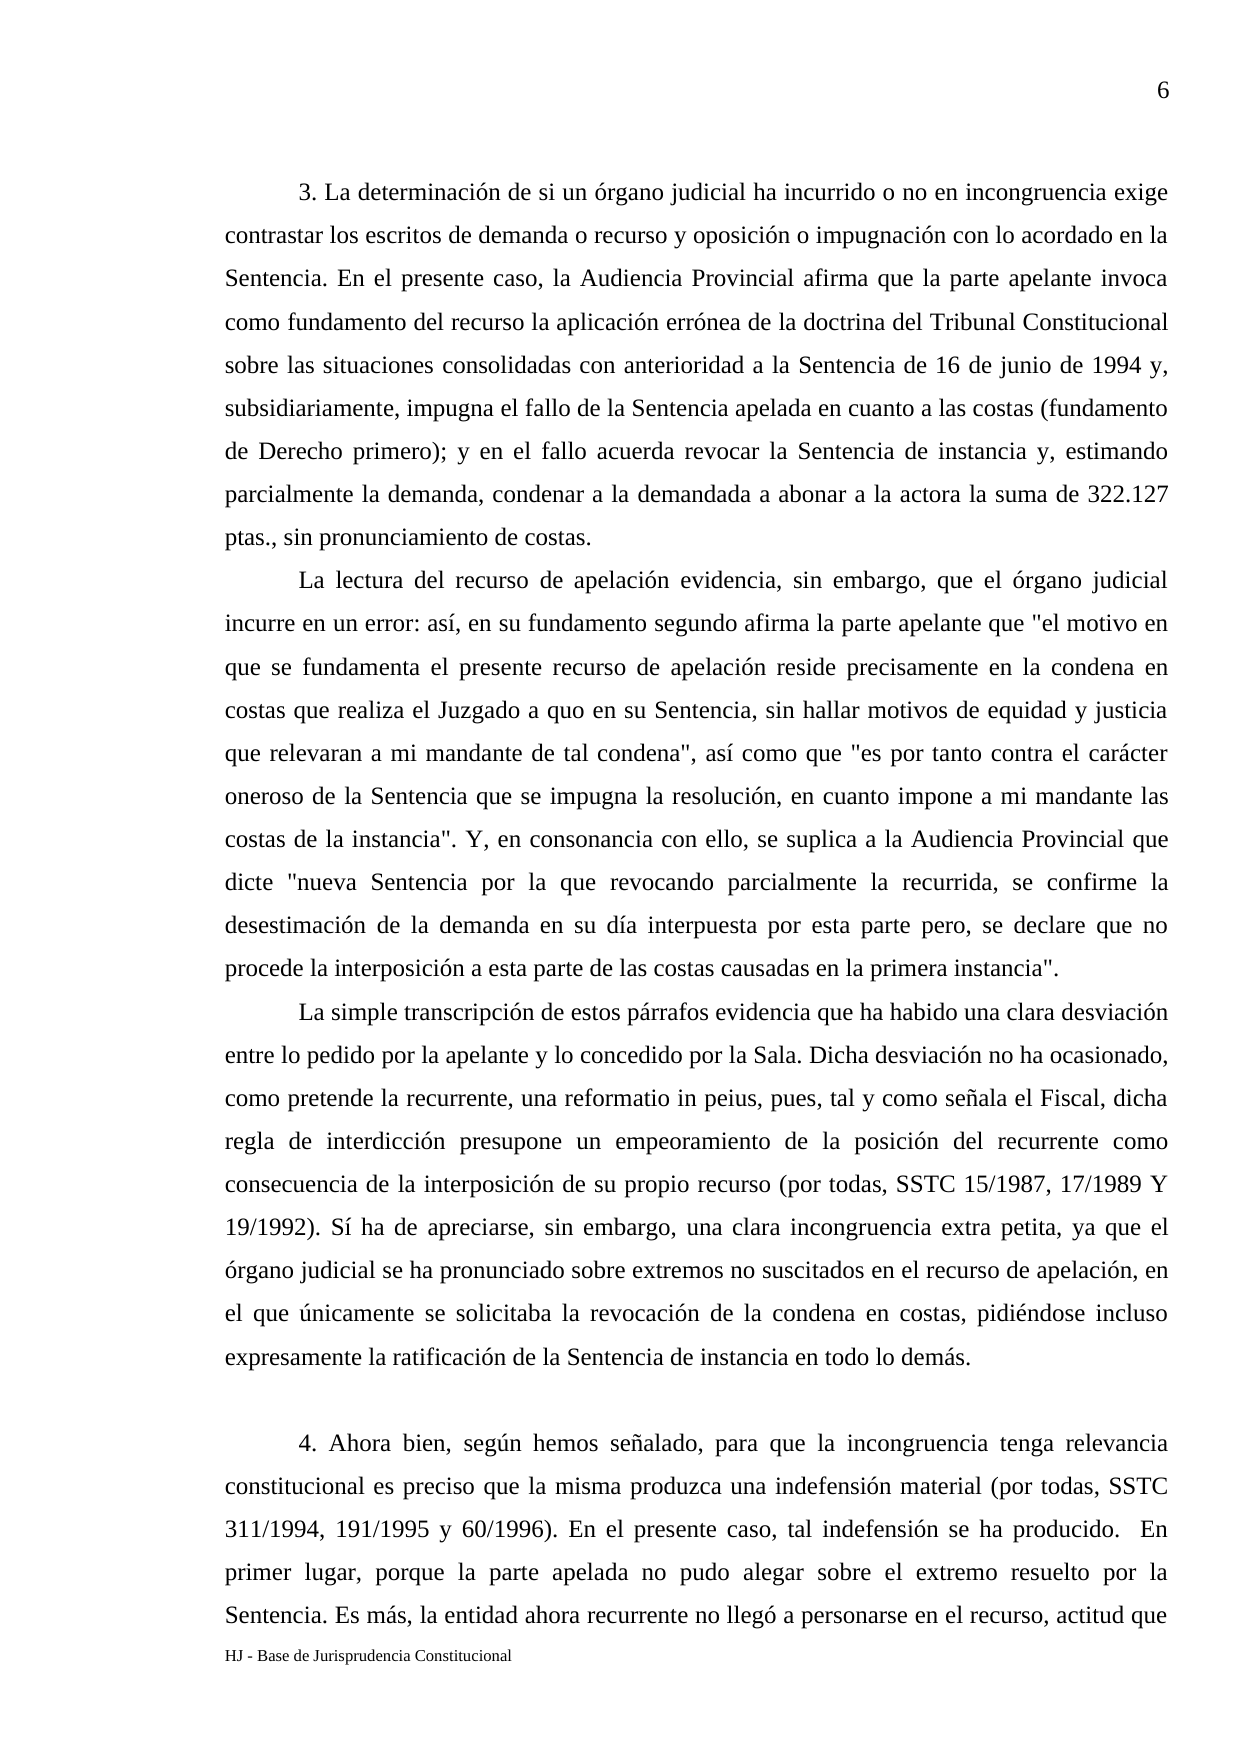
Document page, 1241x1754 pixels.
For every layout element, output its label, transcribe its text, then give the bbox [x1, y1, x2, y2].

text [224, 1428, 1169, 1629]
text 3. La determinación de si un órgano judicial ha incurrido o no en incongruencia exige contrastar los escritos de demanda o recurso y oposición o impugnación con lo acordado en la Sentencia. En el presente caso, la Audiencia Provincial afirma que la parte apelante invoca como fundamento del recurso la aplicación errónea de la doctrina del Tribunal Constitucional sobre las situaciones consolidadas con anterioridad a la Sentencia de 16 de junio de 1994 y, subsidiariamente, impugna el fallo de la Sentencia apelada en cuanto a las costas (fundamento de Derecho primero); y en el fallo acuerda revocar la Sentencia de instancia y, estimando parcialmente la demanda, condenar a la demandada a abonar a la actora la suma de 322.127 ptas., sin pronunciamiento de costas. [224, 177, 1169, 551]
text La lectura del recurso de apelación evidencia, sin embargo, que el órgano judicial incurre en un error: así, en su fundamento segundo afirma la parte apelante que "el motivo en que se fundamenta el presente recurso de apelación reside precisamente en la condena en costas que realiza el Juzgado a quo en su Sentencia, sin hallar motivos de equidad y justicia que relevaran a mi mandante de tal condena", así como que "es por tanto contra el carácter oneroso de la Sentencia que se impugna la resolución, en cuanto impone a mi mandante las costas de la instancia". Y, en consonancia con ello, se suplica a la Audiencia Provincial que dicte "nueva Sentencia por la que revocando parcialmente la recurrida, se confirme la desestimación de la demanda en su día interpuesta por esta parte pero, se declare que no procede la interposición a esta parte de las costas causadas en la primera instancia". [224, 565, 1169, 982]
text La simple transcripción de estos párrafos evidencia que ha habido una clara desviación entre lo pedido por la apelante y lo concedido por la Sala. Dicha desviación no ha ocasionado, como pretende la recurrente, una reformatio in peius, pues, tal y como señala el Fiscal, dicha regla de interdicción presupone un empeoramiento de la posición del recurrente como consecuencia de la interposición de su propio recurso (por todas, SSTC 15/1987, 17/1989 Y 19/1992). Sí ha de apreciarse, sin embargo, una clara incongruencia extra petita, ya que el órgano judicial se ha pronunciado sobre extremos no suscitados en el recurso de apelación, en el que únicamente se solicitaba la revocación de la condena en costas, pidiéndose incluso expresamente la ratificación de la Sentencia de instancia en todo lo demás. [224, 997, 1169, 1370]
